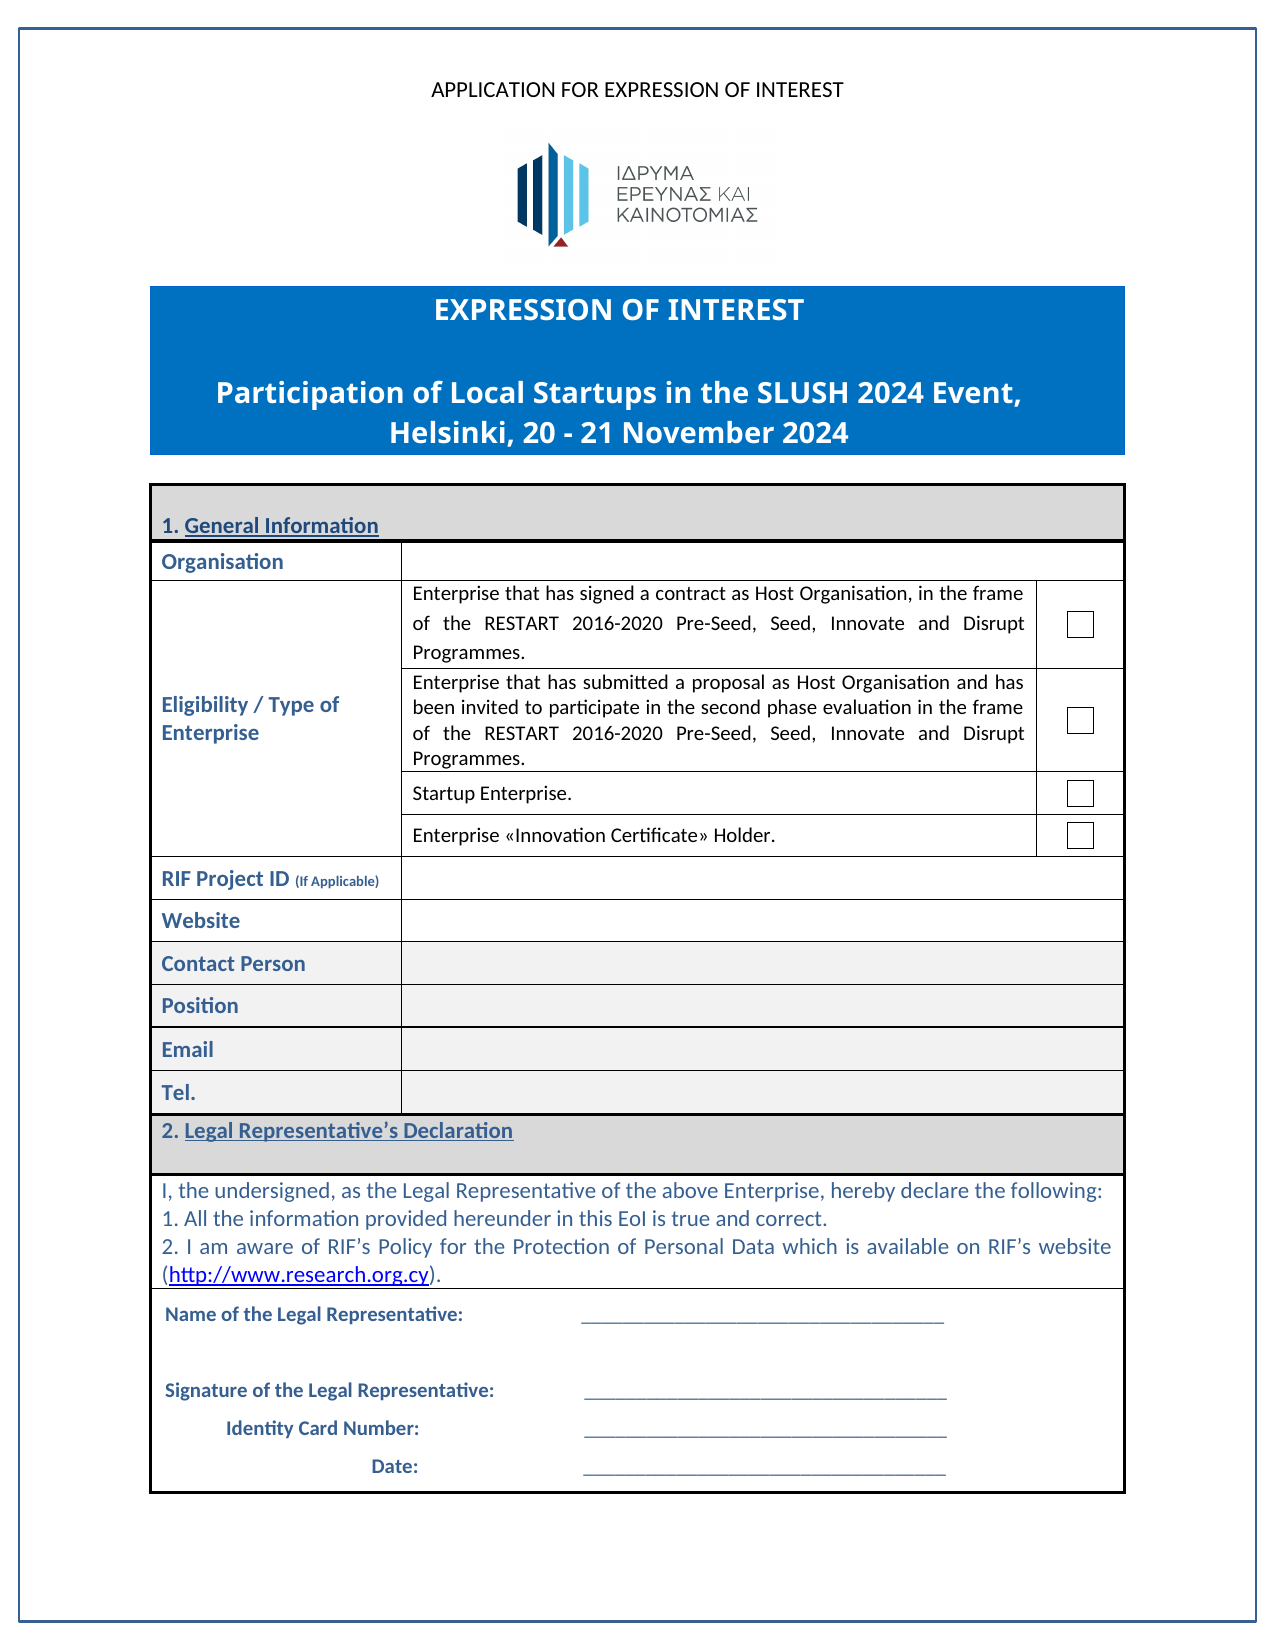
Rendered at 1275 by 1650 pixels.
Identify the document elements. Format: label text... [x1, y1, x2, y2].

table_cell Organisation [152, 543, 401, 579]
table_cell Enterprise that has submitted a proposal as Host Organisation and has been invited to participate in the second phase evaluation in the frame of the RESTART 2016-2020 Pre-Seed, Seed, Innovate and Disrupt Programmes. [402, 669, 1036, 771]
table_header 1. General Information [152, 486, 1123, 539]
table_cell Name of the Legal Representative: ___________________________________ Signature of the Legal Representative: ___________________________________ Identity Card Number: ___________________________________ Date: ___________________________________ [152, 1289, 1123, 1491]
table_cell Startup Enterprise. [402, 772, 1036, 813]
table_header EXPRESSION OF INTEREST Participation of Local Startups in the SLUSH 2024 Event, Helsinki, 20 - 21 November 2024 [151, 287, 1124, 454]
table_cell Email [152, 1028, 401, 1070]
table_cell [1037, 669, 1123, 771]
table_cell [1037, 772, 1123, 813]
table_cell RIF Project ID (If Applicable) [152, 857, 401, 899]
table_cell [402, 1028, 1123, 1070]
table_cell Enterprise «Innovation Certificate» Holder. [402, 815, 1036, 856]
table_cell I, the undersigned, as the Legal Representative of the above Enterprise, hereby declare the following: 1. All the information provided hereunder in this EoI is true and correct. 2. I am aware of RIF’s Policy for the Protection of Personal Data which is available on RIF’s website (http://www.research.org.cy). [152, 1176, 1123, 1288]
picture [500, 126, 780, 263]
table_cell Position [152, 985, 401, 1026]
table_cell Eligibility / Type of Enterprise [152, 581, 401, 856]
table_cell [402, 942, 1123, 984]
table_cell [402, 900, 1123, 941]
table_cell [402, 857, 1123, 899]
table_cell Website [152, 900, 401, 941]
table_cell Tel. [152, 1071, 401, 1113]
table_cell [1037, 815, 1123, 856]
table_cell Contact Person [152, 942, 401, 984]
table_cell 2. Legal Representative’s Declaration [152, 1116, 1123, 1173]
table_cell [402, 543, 1123, 579]
table_cell [402, 1071, 1123, 1113]
table_cell Enterprise that has signed a contract as Host Organisation, in the frame of the RESTART 2016-2020 Pre-Seed, Seed, Innovate and Disrupt Programmes. [402, 581, 1036, 668]
table_cell [402, 985, 1123, 1026]
table_cell [1037, 581, 1123, 668]
